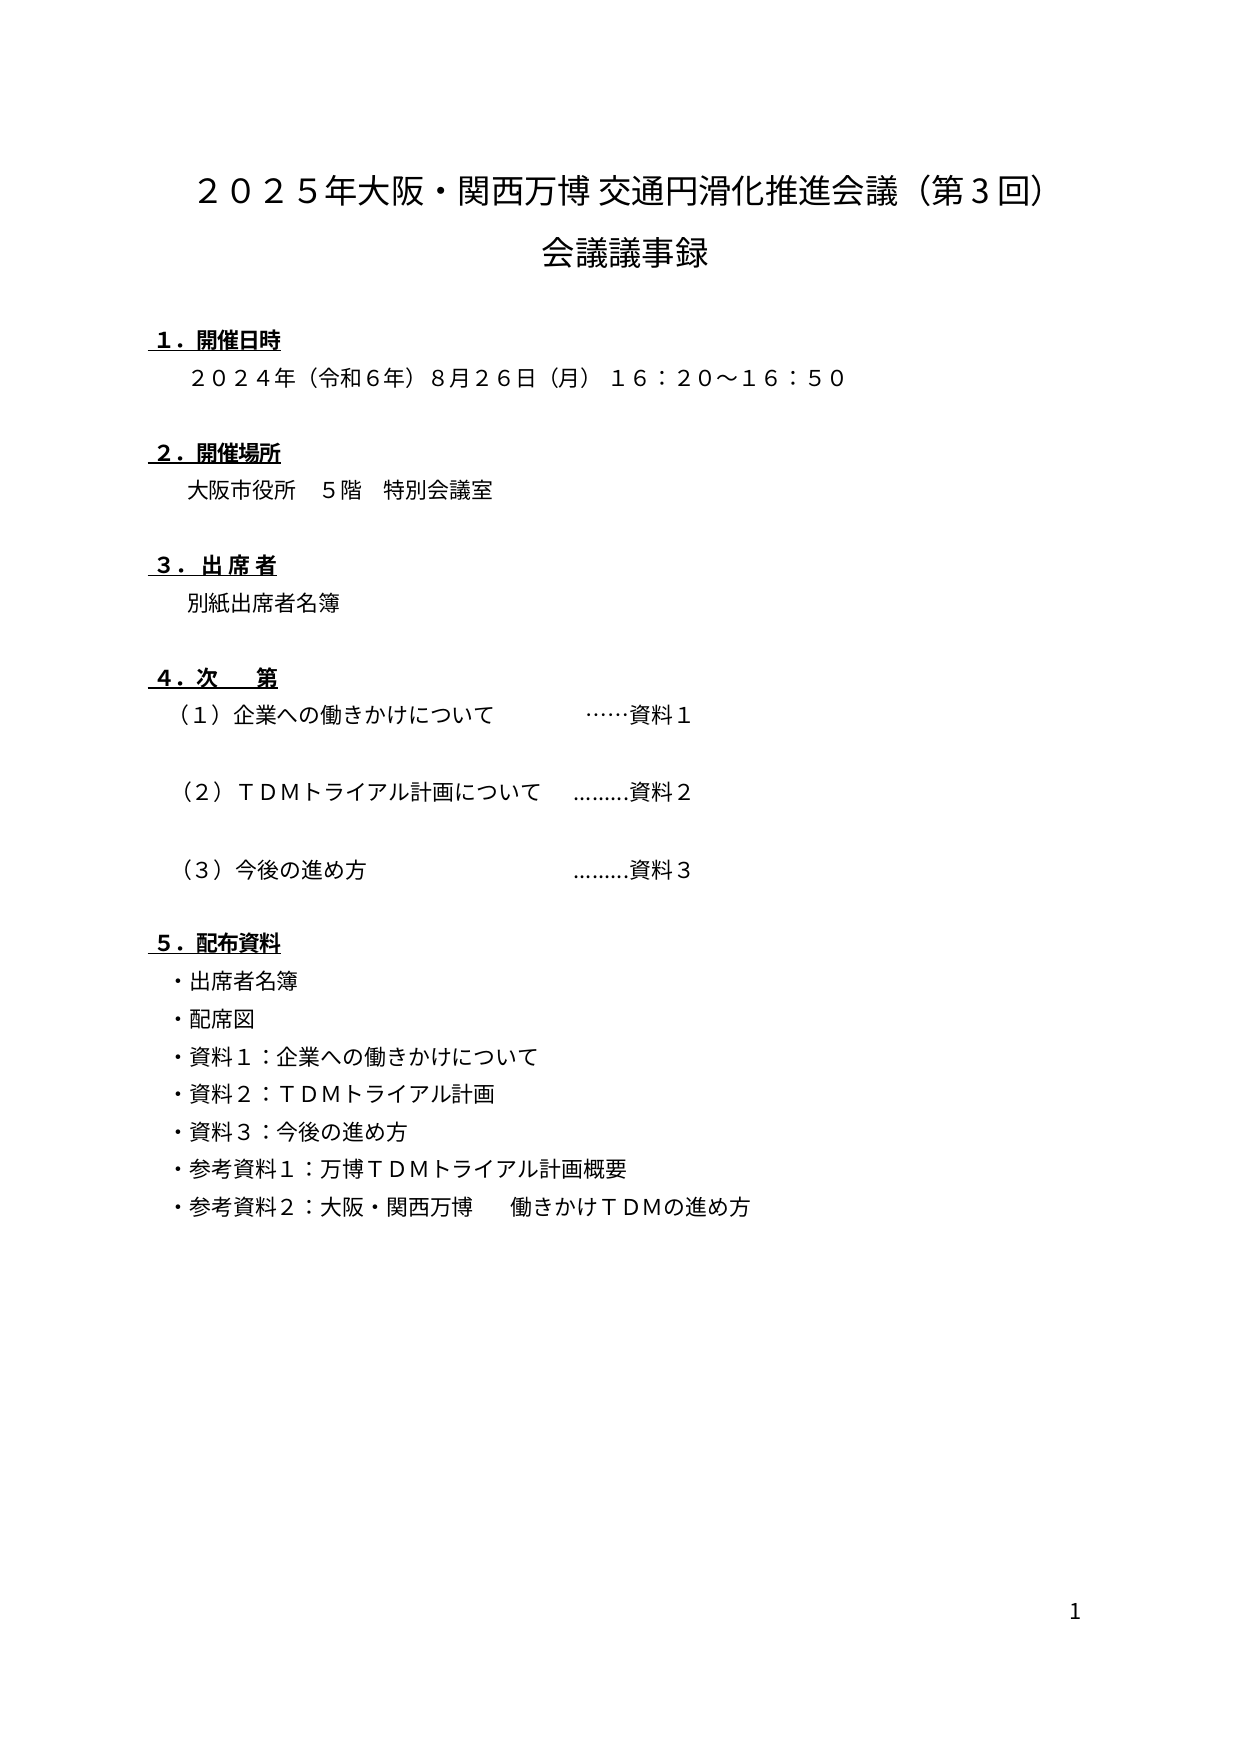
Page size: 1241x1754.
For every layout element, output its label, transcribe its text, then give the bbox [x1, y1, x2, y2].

subtitle １．開催日時 [148, 319, 1126, 356]
text 別紙出席者名簿 [148, 581, 1126, 619]
text ・配席図 [148, 997, 1126, 1035]
text 会議議事録 [149, 227, 1101, 275]
text ・資料３：今後の進め方 [148, 1110, 1126, 1147]
text （２）ＴＤＭトライアル計画について 資料２ [170, 769, 1126, 808]
text ２０２４年（令和６年）８月２６日（月） １６：２０～１６：５０ [148, 356, 1126, 394]
text 大阪市役所 ５階 特別会議室 [148, 468, 1126, 507]
text ・参考資料２：大阪・関西万博 働きかけＴＤＭの進め方 [148, 1185, 1126, 1222]
subtitle ２．開催場所 [148, 431, 1126, 468]
text （３）今後の進め方 資料３ [170, 847, 1126, 887]
text ・参考資料１：万博ＴＤＭトライアル計画概要 [148, 1147, 1126, 1185]
text ・資料１：企業への働きかけについて [148, 1035, 1126, 1072]
text ２０２５年大阪・関西万博 交通円滑化推進会議（第3回） [149, 158, 1106, 214]
subtitle ４．次 第 [148, 656, 1126, 693]
subtitle ５．配布資料 [148, 922, 1126, 959]
subtitle ３． 出 席 者 [148, 544, 1126, 581]
text ・資料２：ＴＤＭトライアル計画 [148, 1072, 1126, 1110]
text ・出席者名簿 [148, 959, 1126, 997]
text （１）企業への働きかけについて ……資料１ [148, 693, 1126, 732]
